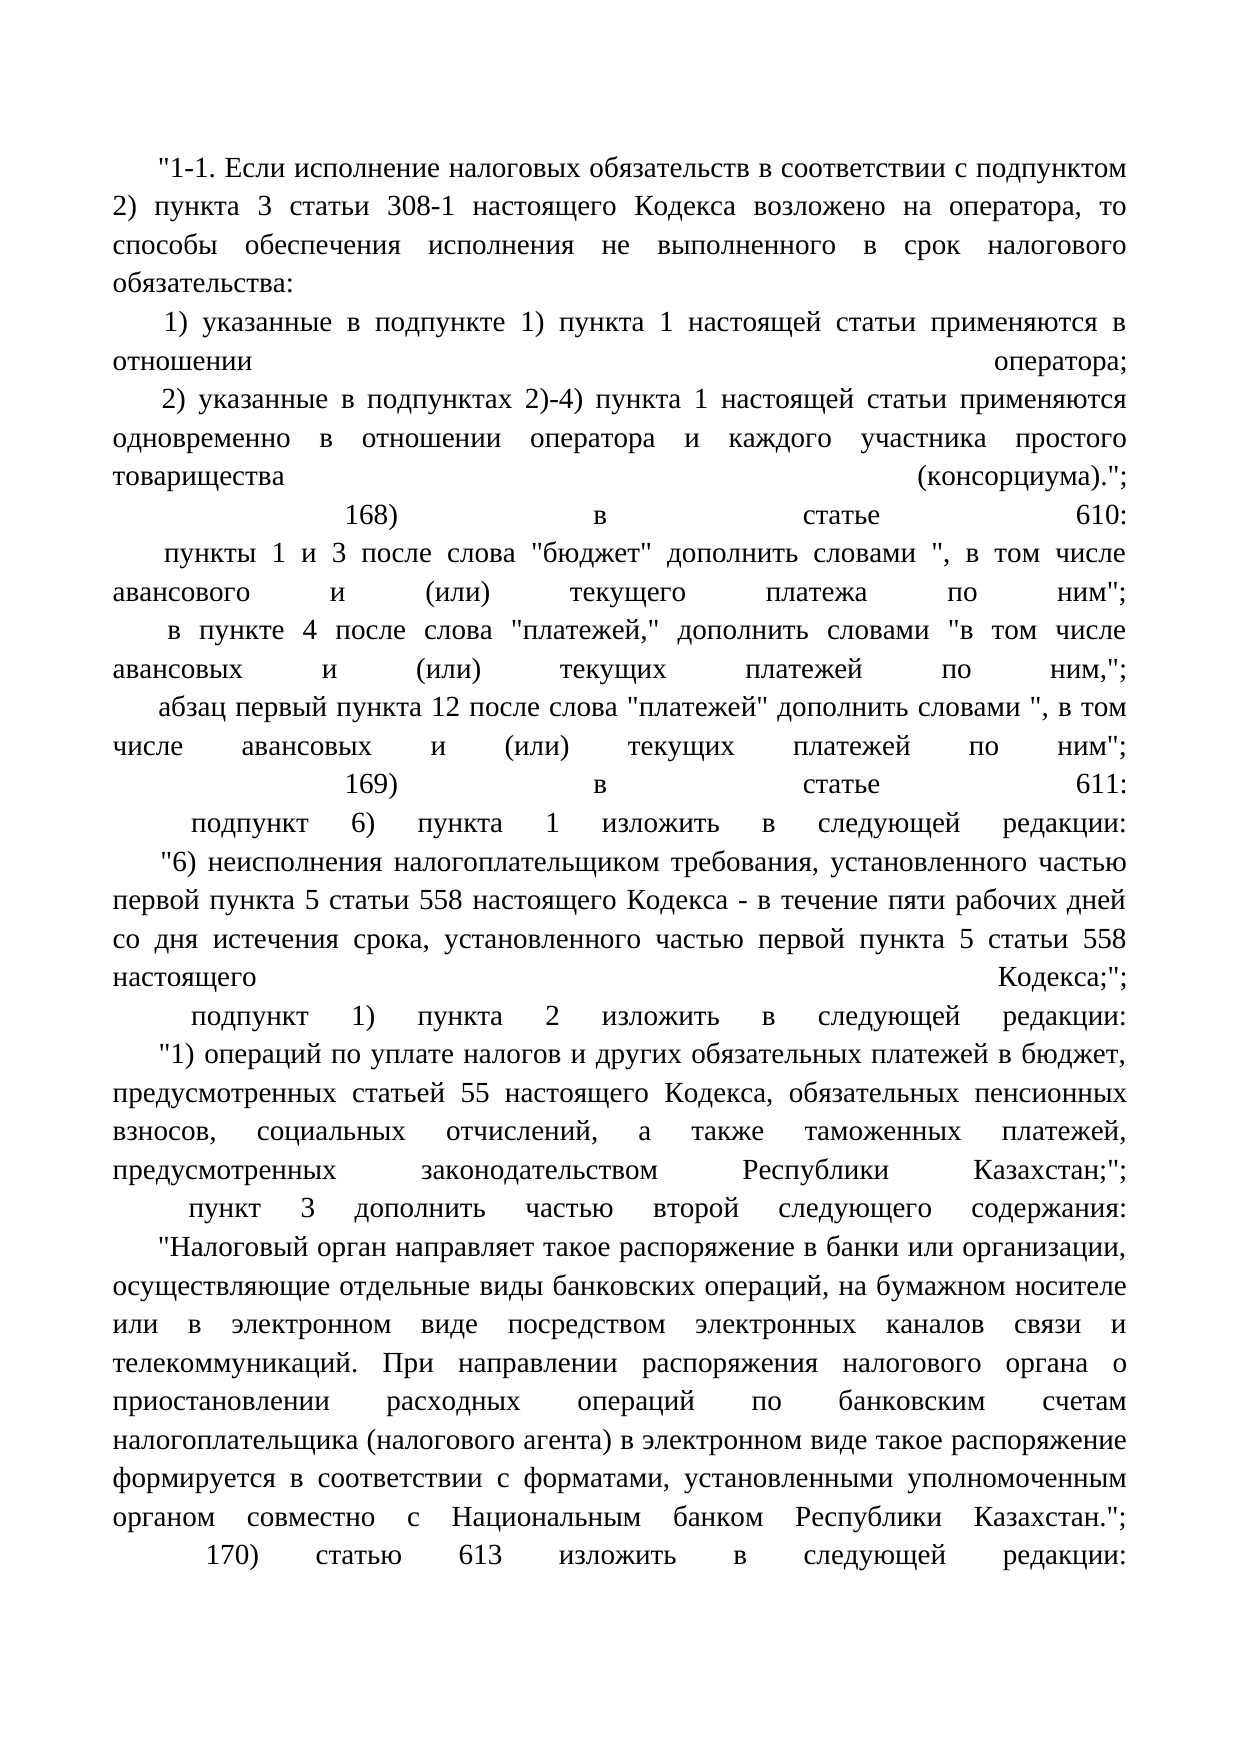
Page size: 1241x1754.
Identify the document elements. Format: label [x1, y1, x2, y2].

text [112, 150, 1128, 1571]
